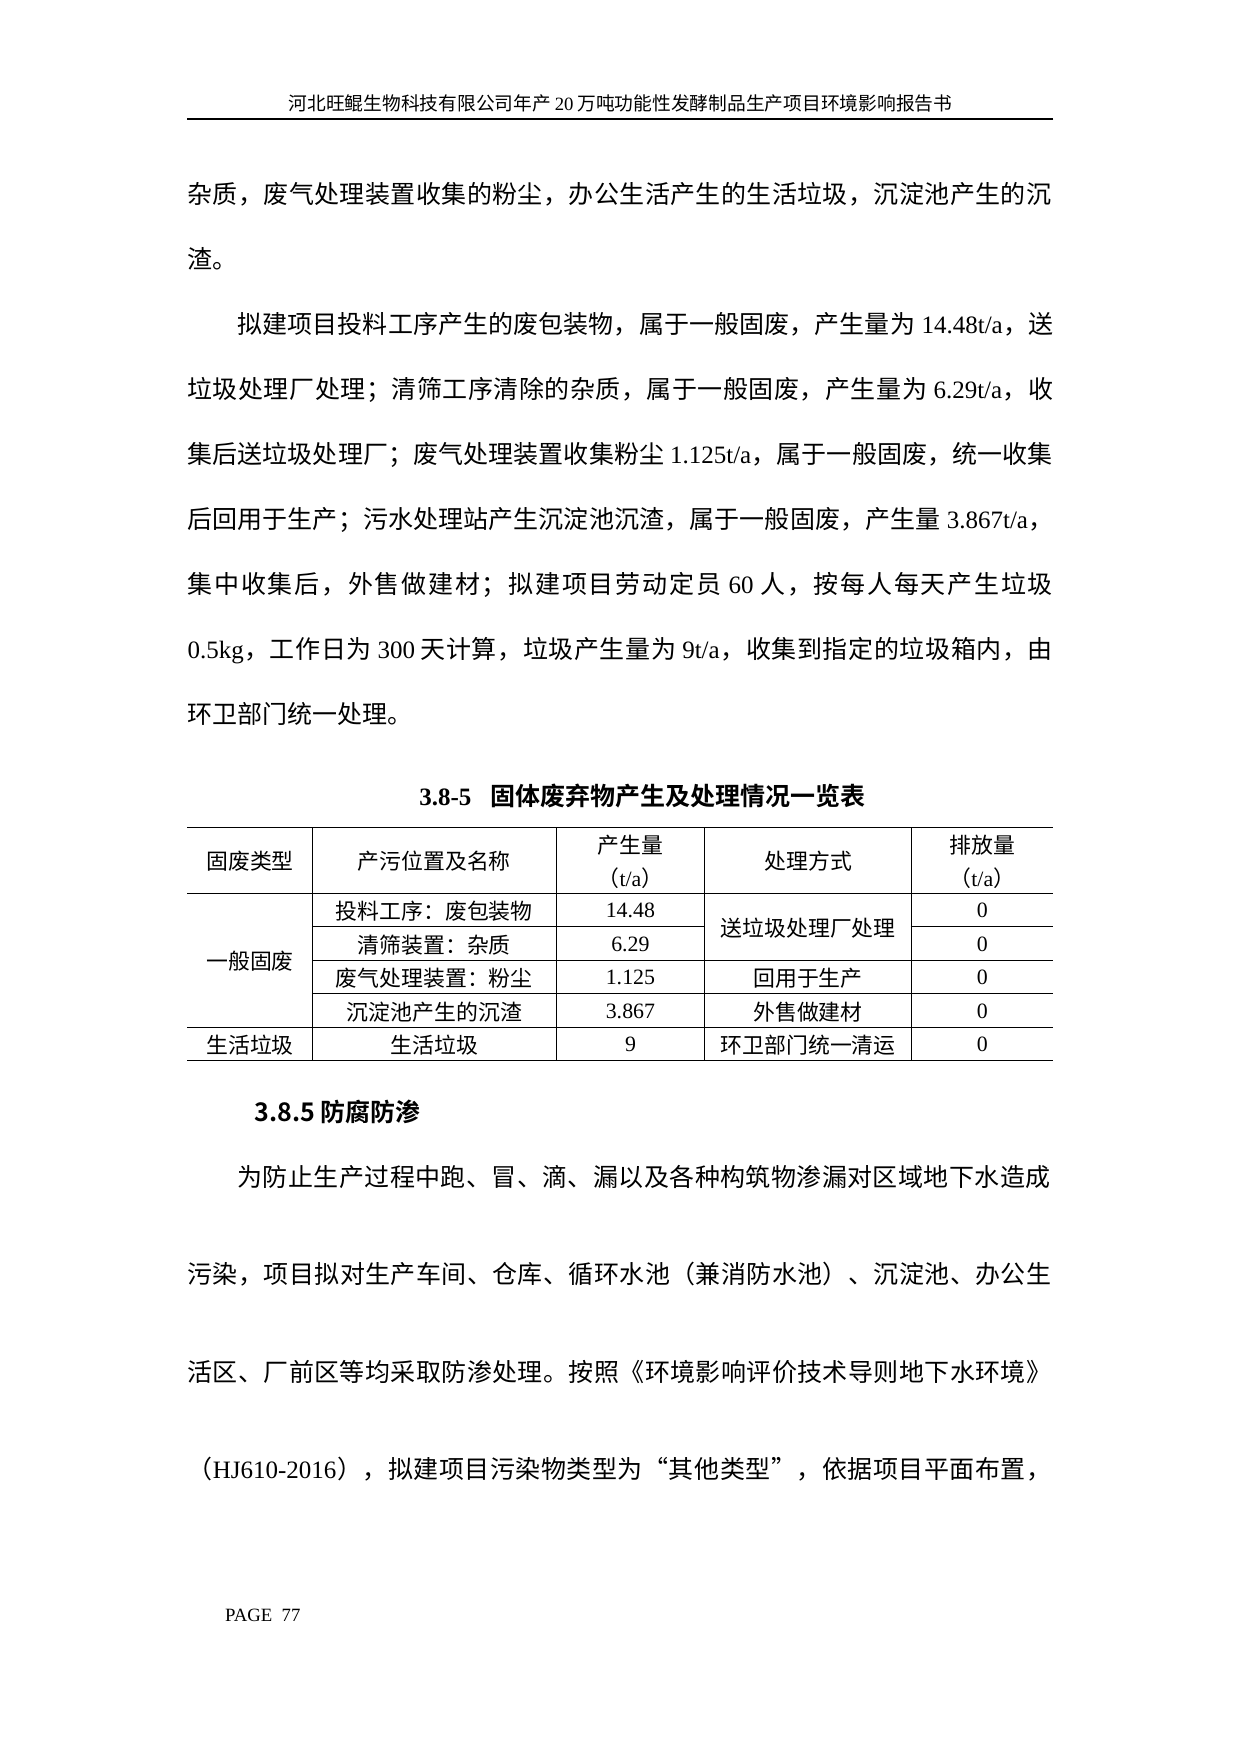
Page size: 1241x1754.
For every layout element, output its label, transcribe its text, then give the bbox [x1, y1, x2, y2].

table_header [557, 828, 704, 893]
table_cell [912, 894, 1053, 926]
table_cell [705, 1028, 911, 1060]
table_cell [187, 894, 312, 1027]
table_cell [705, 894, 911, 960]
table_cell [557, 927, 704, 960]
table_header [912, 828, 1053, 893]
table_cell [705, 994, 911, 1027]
list 3.8-5 固体废弃物产生及处理情况一览表 [231, 762, 1053, 827]
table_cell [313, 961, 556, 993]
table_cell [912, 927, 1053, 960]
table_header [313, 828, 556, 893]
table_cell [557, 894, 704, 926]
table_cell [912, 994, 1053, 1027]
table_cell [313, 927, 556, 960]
text 拟建项目投料工序产生的废包装物，属于一般固废，产生量为14.48t/a，送垃圾处理厂处理；清筛工序清除的杂质，属于一般固废，产生量为6.29t/a，收集后送垃圾处理厂；废气处理装置收集粉尘1.125t/a，属于一般固废，统一收集后回用于生产；污水处理站产生沉淀池沉渣，属于一般固废，产生量3.867t/a，集中收集后，外售做建材；拟建项目劳动定员60人，按每人每天产生垃圾0.5kg，工作日为300天计算，垃圾产生量为9t/a，收集到指定的垃圾箱内，由环卫部门统一处理。 [187, 290, 1053, 745]
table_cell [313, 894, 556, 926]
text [187, 1143, 1053, 1500]
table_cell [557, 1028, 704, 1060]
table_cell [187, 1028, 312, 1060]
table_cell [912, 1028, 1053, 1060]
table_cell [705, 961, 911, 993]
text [187, 160, 1053, 290]
subtitle 3.8.5防腐防渗 [254, 1078, 1053, 1143]
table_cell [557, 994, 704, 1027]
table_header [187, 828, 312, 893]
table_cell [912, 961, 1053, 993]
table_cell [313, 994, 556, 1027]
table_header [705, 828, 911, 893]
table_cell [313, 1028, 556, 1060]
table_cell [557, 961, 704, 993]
